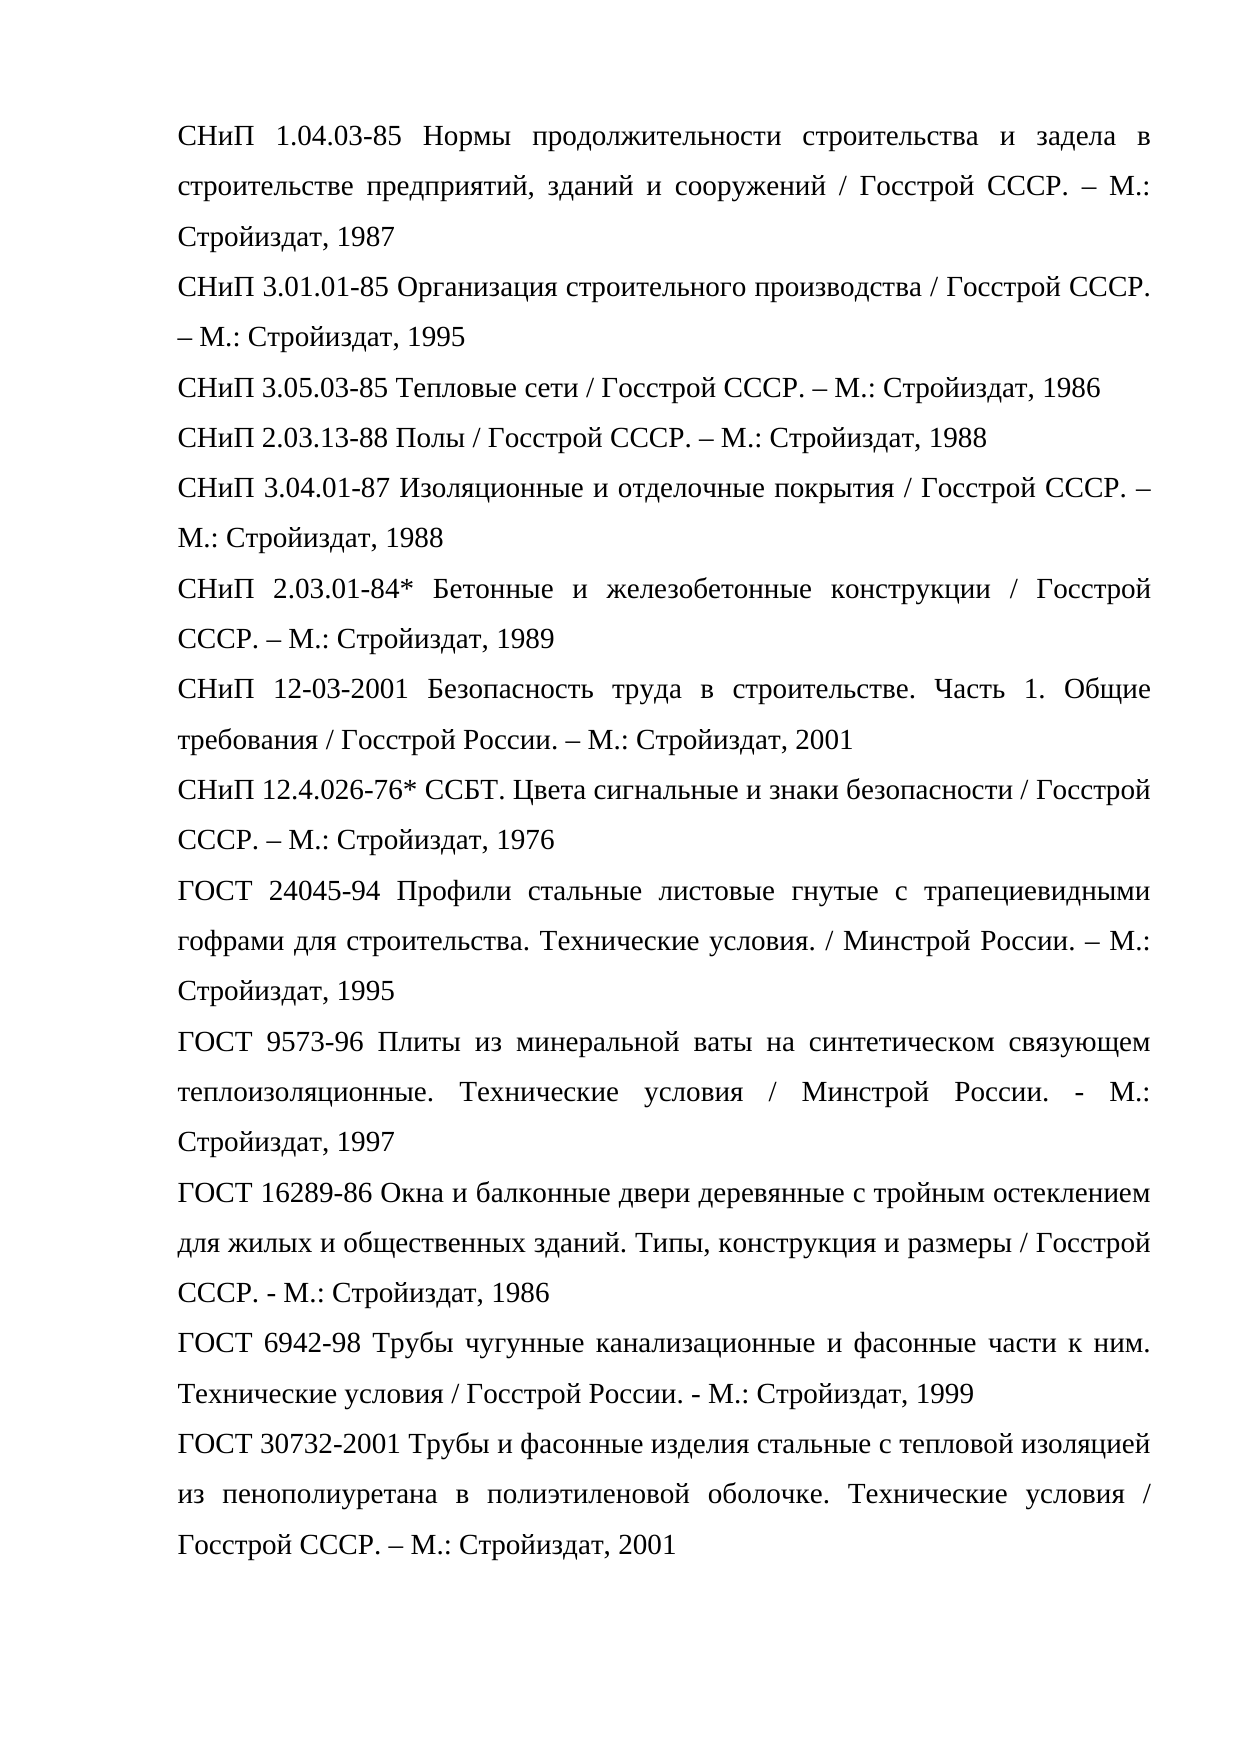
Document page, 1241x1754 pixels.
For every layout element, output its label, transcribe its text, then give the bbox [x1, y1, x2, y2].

text СНиП 3.01.01-85 Организация строительного производства / Госстрой СССР. – М.: Стройиздат, 1995 [177, 269, 1152, 353]
text СНиП 2.03.13-88 Полы / Госстрой СССР. – М.: Стройиздат, 1988 [177, 420, 1152, 453]
text СНиП 3.05.03-85 Тепловые сети / Госстрой СССР. – М.: Стройиздат, 1986 [177, 370, 1152, 403]
text СНиП 2.03.01-84* Бетонные и железобетонные конструкции / Госстрой СССР. – М.: Стройиздат, 1989 [177, 571, 1152, 655]
text СНиП 3.04.01-87 Изоляционные и отделочные покрытия / Госстрой СССР. – М.: Стройиздат, 1988 [177, 470, 1152, 554]
text ГОСТ 30732-2001 Трубы и фасонные изделия стальные с тепловой изоляцией из пенополиуретана в полиэтиленовой оболочке. Технические условия / Госстрой СССР. – М.: Стройиздат, 2001 [177, 1426, 1152, 1560]
text ГОСТ 9573-96 Плиты из минеральной ваты на синтетическом связующем теплоизоляционные. Технические условия / Минстрой России. - М.: Стройиздат, 1997 [177, 1024, 1152, 1158]
text СНиП 12.4.026-76* ССБТ. Цвета сигнальные и знаки безопасности / Госстрой СССР. – М.: Стройиздат, 1976 [177, 772, 1152, 856]
text ГОСТ 24045-94 Профили стальные листовые гнутые с трапециевидными гофрами для строительства. Технические условия. / Минстрой России. – М.: Стройиздат, 1995 [177, 873, 1152, 1007]
text СНиП 12-03-2001 Безопасность труда в строительстве. Часть 1. Общие требования / Госстрой России. – М.: Стройиздат, 2001 [177, 672, 1152, 755]
text СНиП 1.04.03-85 Нормы продолжительности строительства и задела в строительстве предприятий, зданий и сооружений / Госстрой СССР. – М.: Стройиздат, 1987 [177, 118, 1152, 252]
text ГОСТ 16289-86 Окна и балконные двери деревянные с тройным остеклением для жилых и общественных зданий. Типы, конструкция и размеры / Госстрой СССР. - М.: Стройиздат, 1986 [177, 1175, 1152, 1309]
text ГОСТ 6942-98 Трубы чугунные канализационные и фасонные части к ним. Технические условия / Госстрой России. - М.: Стройиздат, 1999 [177, 1326, 1152, 1409]
